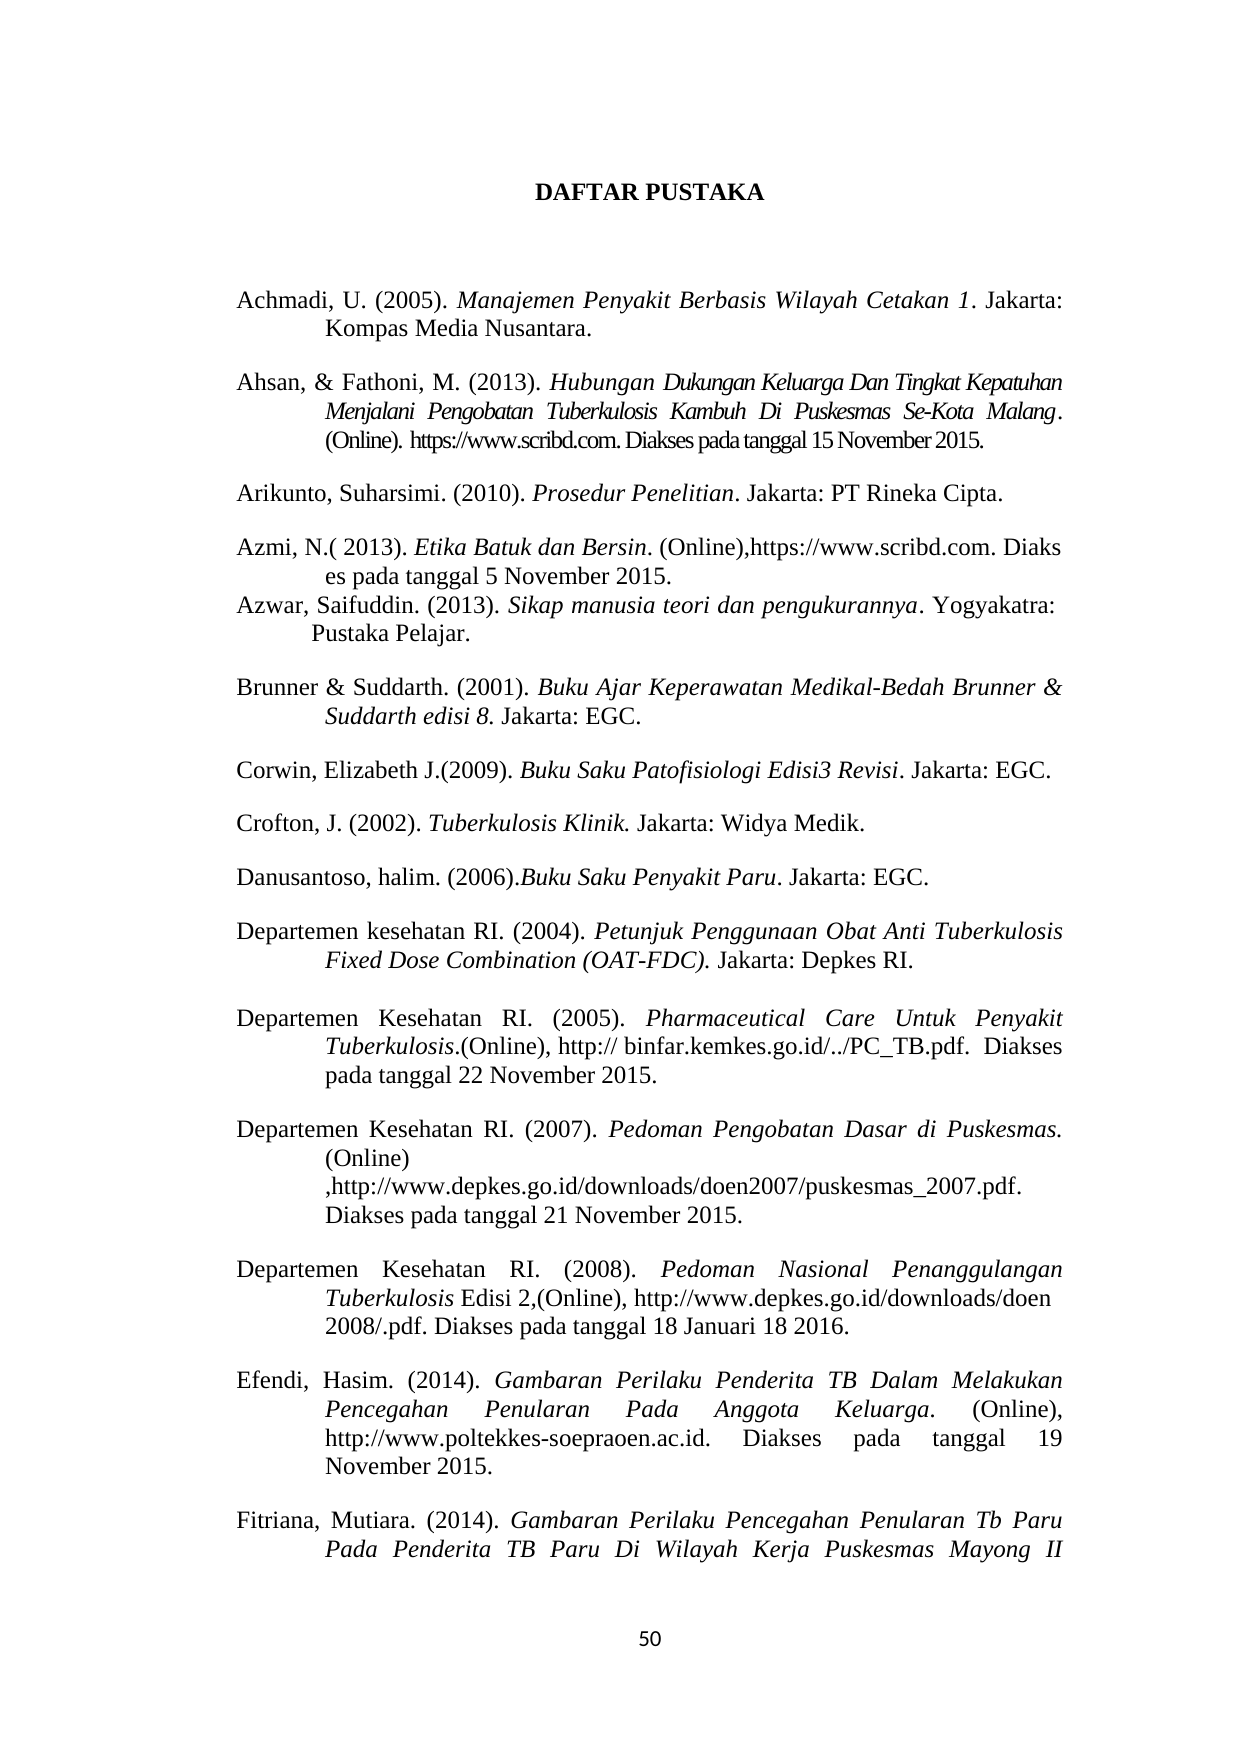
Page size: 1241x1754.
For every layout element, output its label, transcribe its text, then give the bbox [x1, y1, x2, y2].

subtitle Departemen kesehatan RI. (2004). Petunjuk Penggunaan Obat Anti Tuberkulosis Fixed Dose Combination (OAT-FDC). Jakarta: Depkes RI. [236, 916, 1063, 973]
text Ahsan, & Fathoni, M. (2013). Hubungan Dukungan Keluarga Dan Tingkat Kepatuhan Menjalani Pengobatan Tuberkulosis Kambuh Di Puskesmas Se-Kota Malang. (Online). https://www.scribd.com. Diakses pada tanggal 15 November 2015. [236, 367, 1063, 453]
subtitle Departemen Kesehatan RI. (2007). Pedoman Pengobatan Dasar di Puskesmas. (Online),http://www.depkes.go.id/downloads/doen2007/puskesmas_2007.pdf. Diakses pada tanggal 21 November 2015. [236, 1114, 1063, 1229]
subtitle Departemen Kesehatan RI. (2005). Pharmaceutical Care Untuk Penyakit Tuberkulosis.(Online), http:// binfar.kemkes.go.id/../PC_TB.pdf. Diakses pada tanggal 22 November 2015. [236, 1003, 1063, 1089]
text Azwar, Saifuddin. (2013). Sikap manusia teori dan pengukurannya. Yogyakatra: Pustaka Pelajar. [236, 590, 1063, 647]
text Arikunto, Suharsimi. (2010). Prosedur Penelitian. Jakarta: PT Rineka Cipta. [236, 478, 1063, 507]
text Achmadi, U. (2005). Manajemen Penyakit Berbasis Wilayah Cetakan 1. Jakarta: Kompas Media Nusantara. [236, 285, 1063, 342]
subtitle Azmi, N.( 2013). Etika Batuk dan Bersin. (Online),https://www.scribd.com. Diakses pada tanggal 5 November 2015. [236, 532, 1063, 590]
subtitle Danusantoso, halim. (2006).Buku Saku Penyakit Paru. Jakarta: EGC. [236, 862, 1063, 891]
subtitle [236, 1505, 1063, 1563]
subtitle Departemen Kesehatan RI. (2008). Pedoman Nasional Penanggulangan Tuberkulosis Edisi 2,(Online), http://www.depkes.go.id/downloads/doen2008/.pdf. Diakses pada tanggal 18 Januari 18 2016. [236, 1254, 1063, 1340]
subtitle Corwin, Elizabeth J.(2009). Buku Saku Patofisiologi Edisi3 Revisi. Jakarta: EGC. [236, 755, 1063, 783]
subtitle Crofton, J. (2002). Tuberkulosis Klinik. Jakarta: Widya Medik. [236, 808, 1063, 837]
text Efendi, Hasim. (2014). Gambaran Perilaku Penderita TB Dalam Melakukan Pencegahan Penularan Pada Anggota Keluarga. (Online), http://www.poltekkes-soepraoen.ac.id. Diakses pada tanggal 19 November 2015. [236, 1365, 1063, 1480]
subtitle DAFTAR PUSTAKA [236, 177, 1063, 206]
subtitle Brunner & Suddarth. (2001). Buku Ajar Keperawatan Medikal-Bedah Brunner & Suddarth edisi 8. Jakarta: EGC. [236, 672, 1063, 730]
